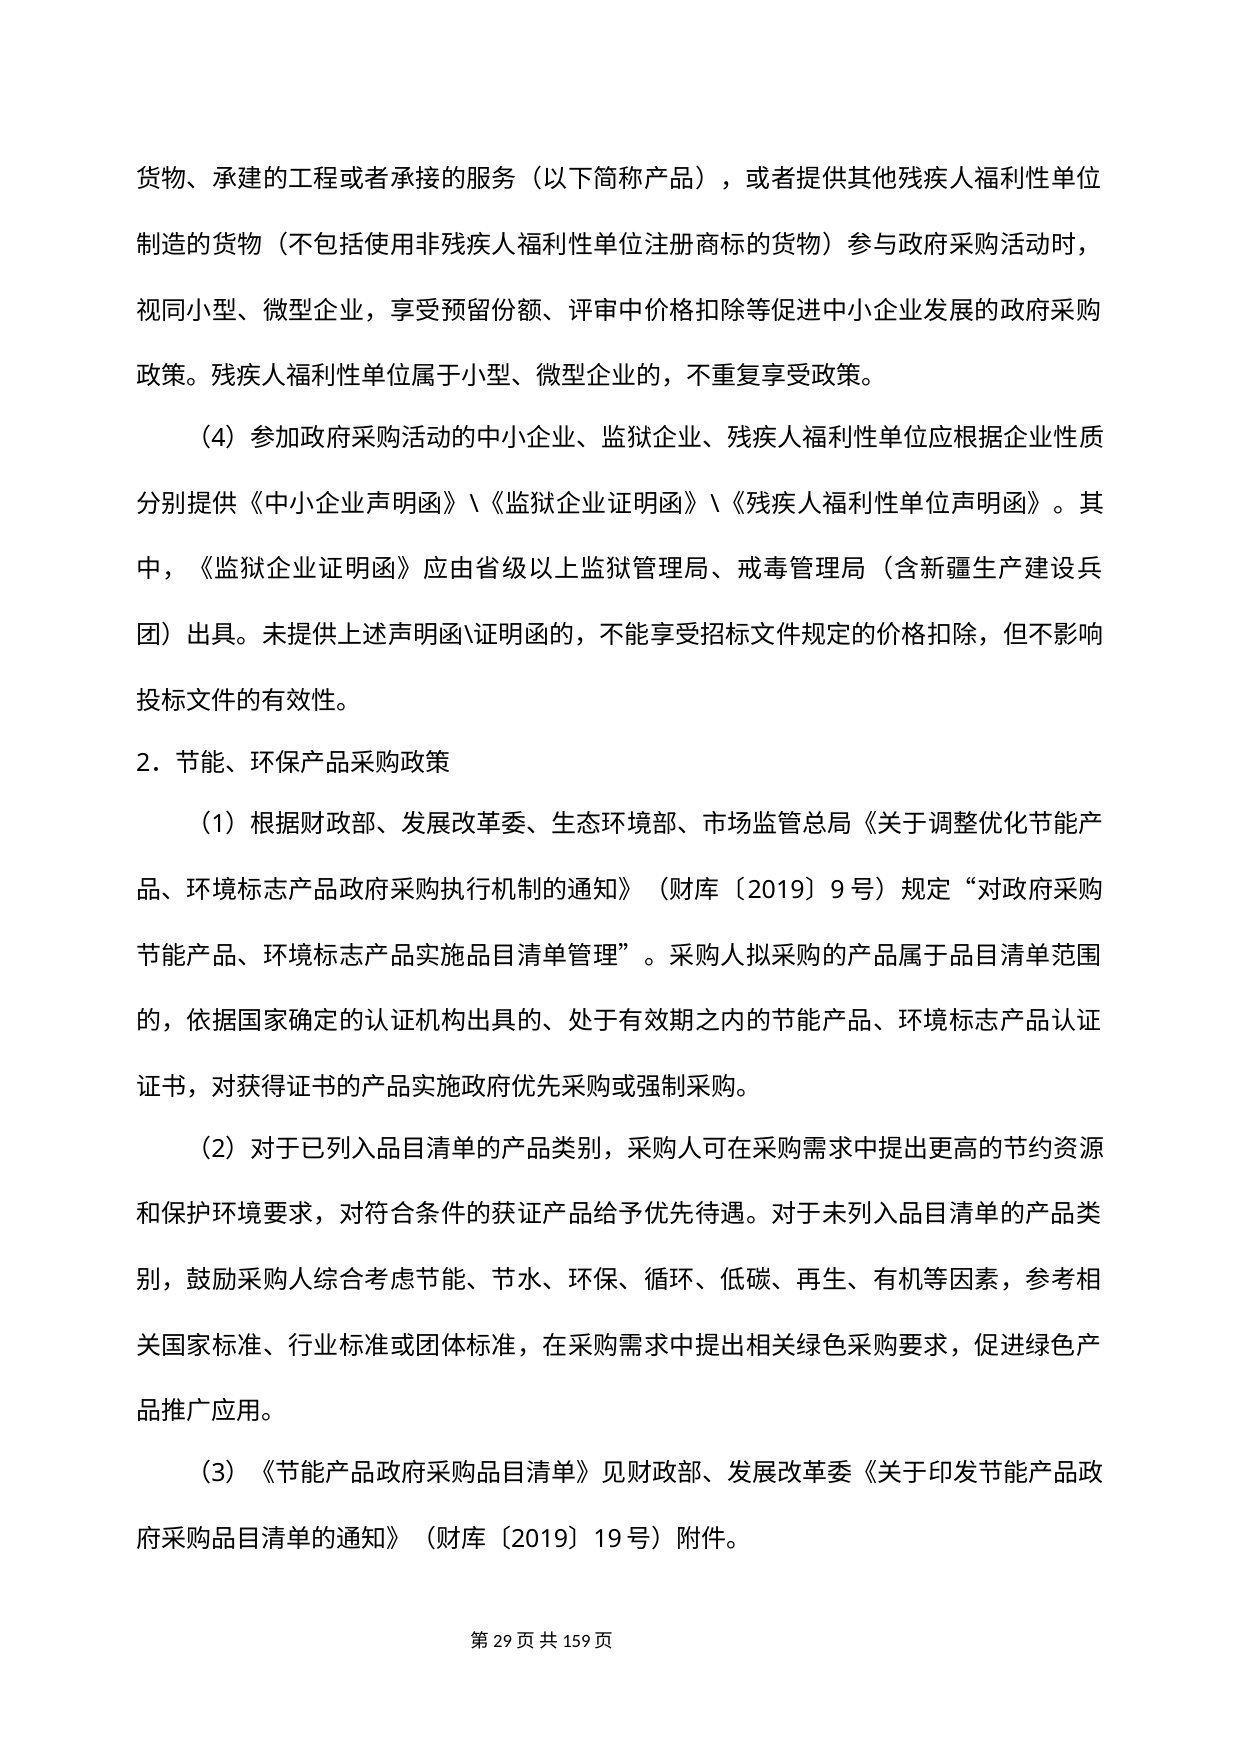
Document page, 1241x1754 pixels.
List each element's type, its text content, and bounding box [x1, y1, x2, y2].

text （4）参加政府采购活动的中小企业、监狱企业、残疾人福利性单位应根据企业性质分别提供《中小企业声明函》\《监狱企业证明函》\《残疾人福利性单位声明函》。其中，《监狱企业证明函》应由省级以上监狱管理局、戒毒管理局（含新疆生产建设兵团）出具。未提供上述声明函\证明函的，不能享受招标文件规定的价格扣除，但不影响投标文件的有效性。 [136, 414, 1104, 720]
text 2．节能、环保产品采购政策 [136, 738, 1104, 782]
text （2）对于已列入品目清单的产品类别，采购人可在采购需求中提出更高的节约资源和保护环境要求，对符合条件的获证产品给予优先待遇。对于未列入品目清单的产品类别，鼓励采购人综合考虑节能、节水、环保、循环、低碳、再生、有机等因素，参考相关国家标准、行业标准或团体标准，在采购需求中提出相关绿色采购要求，促进绿色产品推广应用。 [136, 1124, 1104, 1431]
text （1）根据财政部、发展改革委、生态环境部、市场监管总局《关于调整优化节能产品、环境标志产品政府采购执行机制的通知》（财库〔2019〕9号）规定“对政府采购节能产品、环境标志产品实施品目清单管理”。采购人拟采购的产品属于品目清单范围的，依据国家确定的认证机构出具的、处于有效期之内的节能产品、环境标志产品认证证书，对获得证书的产品实施政府优先采购或强制采购。 [136, 800, 1104, 1106]
text （3）《节能产品政府采购品目清单》见财政部、发展改革委《关于印发节能产品政府采购品目清单的通知》（财库〔2019〕19号）附件。 [136, 1449, 1104, 1558]
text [136, 155, 1104, 396]
